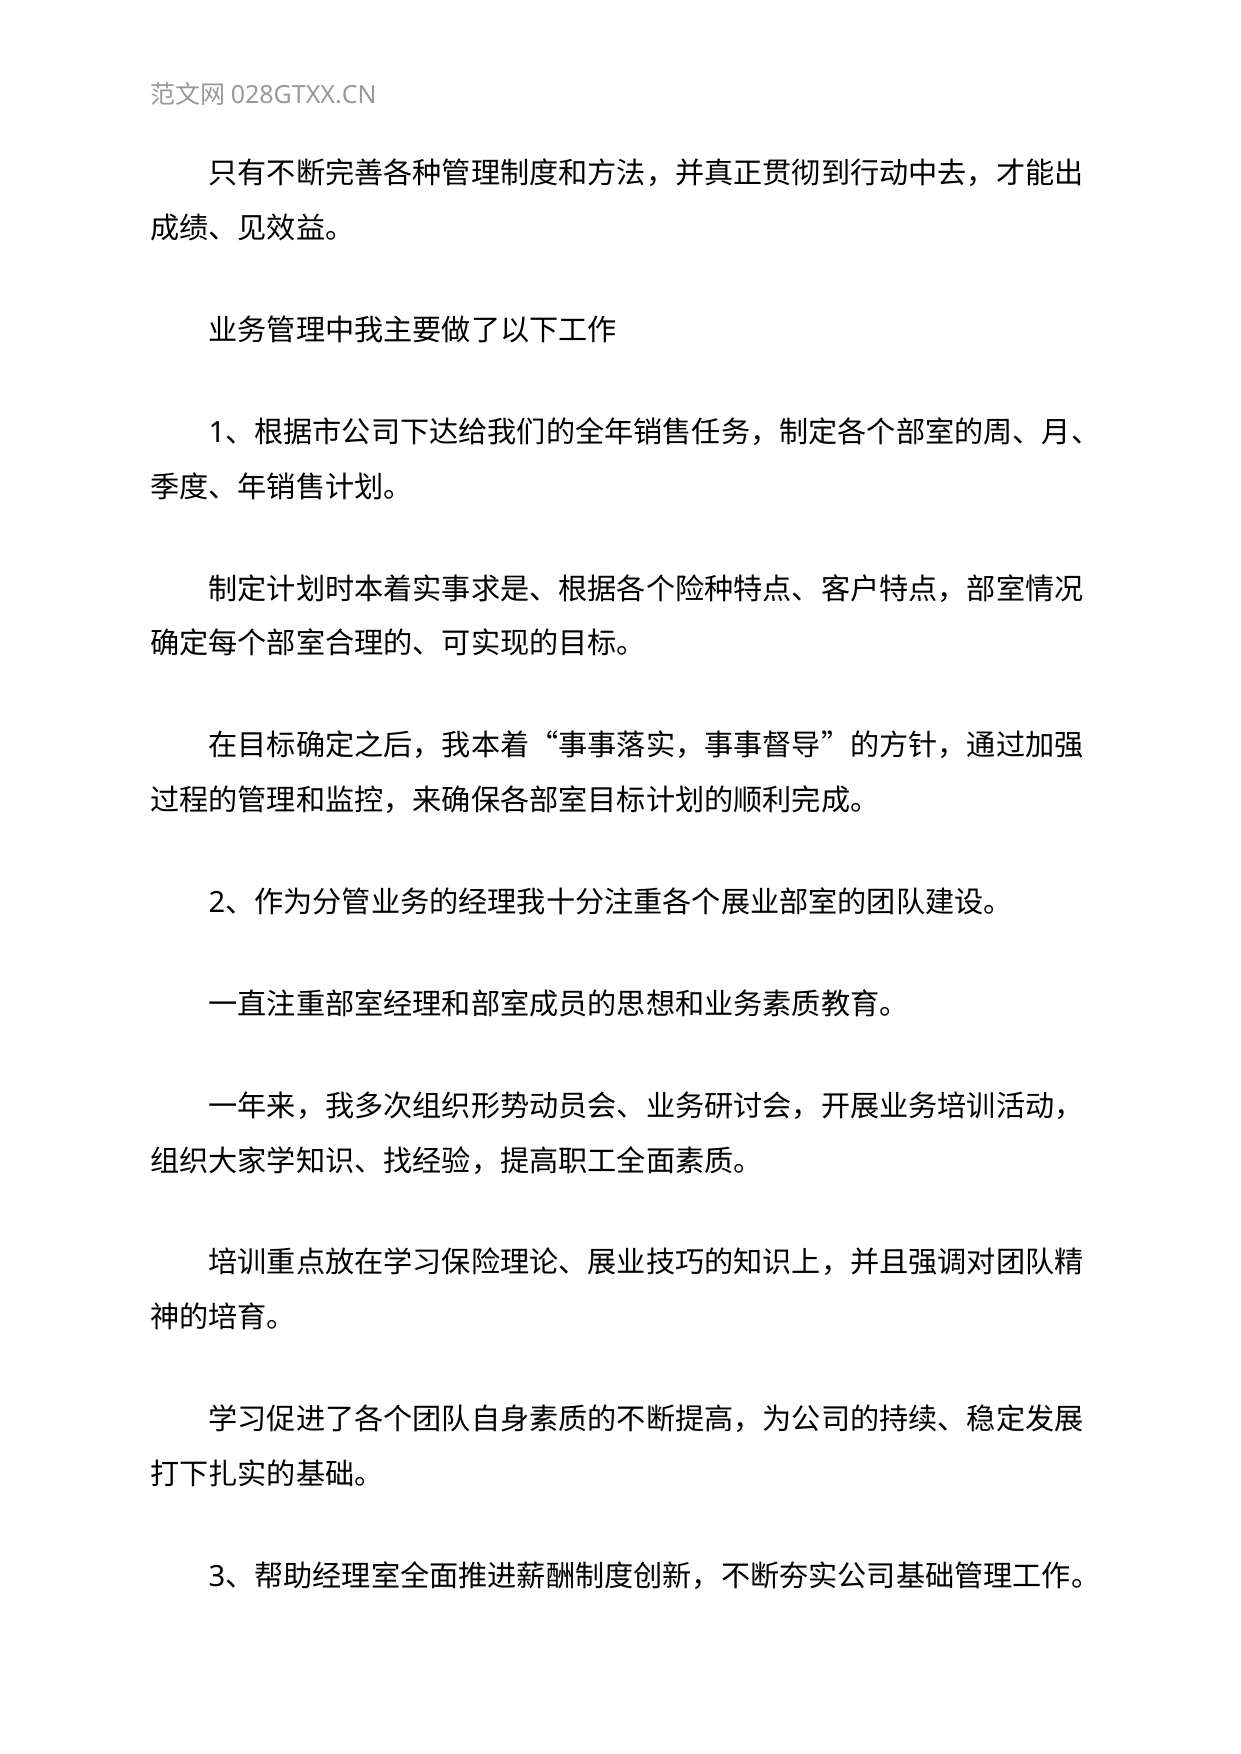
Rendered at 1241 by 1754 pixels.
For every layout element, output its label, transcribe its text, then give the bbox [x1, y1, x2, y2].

text 培训重点放在学习保险理论、展业技巧的知识上，并且强调对团队精神的培育。 [150, 1239, 1090, 1336]
text 2、作为分管业务的经理我十分注重各个展业部室的团队建设。 [150, 878, 1090, 921]
text 制定计划时本着实事求是、根据各个险种特点、客户特点，部室情况确定每个部室合理的、可实现的目标。 [150, 565, 1090, 662]
text 3、帮助经理室全面推进薪酬制度创新，不断夯实公司基础管理工作。 [150, 1552, 1090, 1595]
text 1、根据市公司下达给我们的全年销售任务，制定各个部室的周、月、季度、年销售计划。 [150, 408, 1090, 506]
text 业务管理中我主要做了以下工作 [150, 307, 1090, 349]
text 一年来，我多次组织形势动员会、业务研讨会，开展业务培训活动，组织大家学知识、找经验，提高职工全面素质。 [150, 1082, 1090, 1179]
text 在目标确定之后，我本着“事事落实，事事督导”的方针，通过加强过程的管理和监控，来确保各部室目标计划的顺利完成。 [150, 722, 1090, 819]
text 学习促进了各个团队自身素质的不断提高，为公司的持续、稳定发展打下扎实的基础。 [150, 1396, 1090, 1493]
text 只有不断完善各种管理制度和方法，并真正贯彻到行动中去，才能出成绩、见效益。 [150, 150, 1090, 247]
text 一直注重部室经理和部室成员的思想和业务素质教育。 [150, 981, 1090, 1023]
